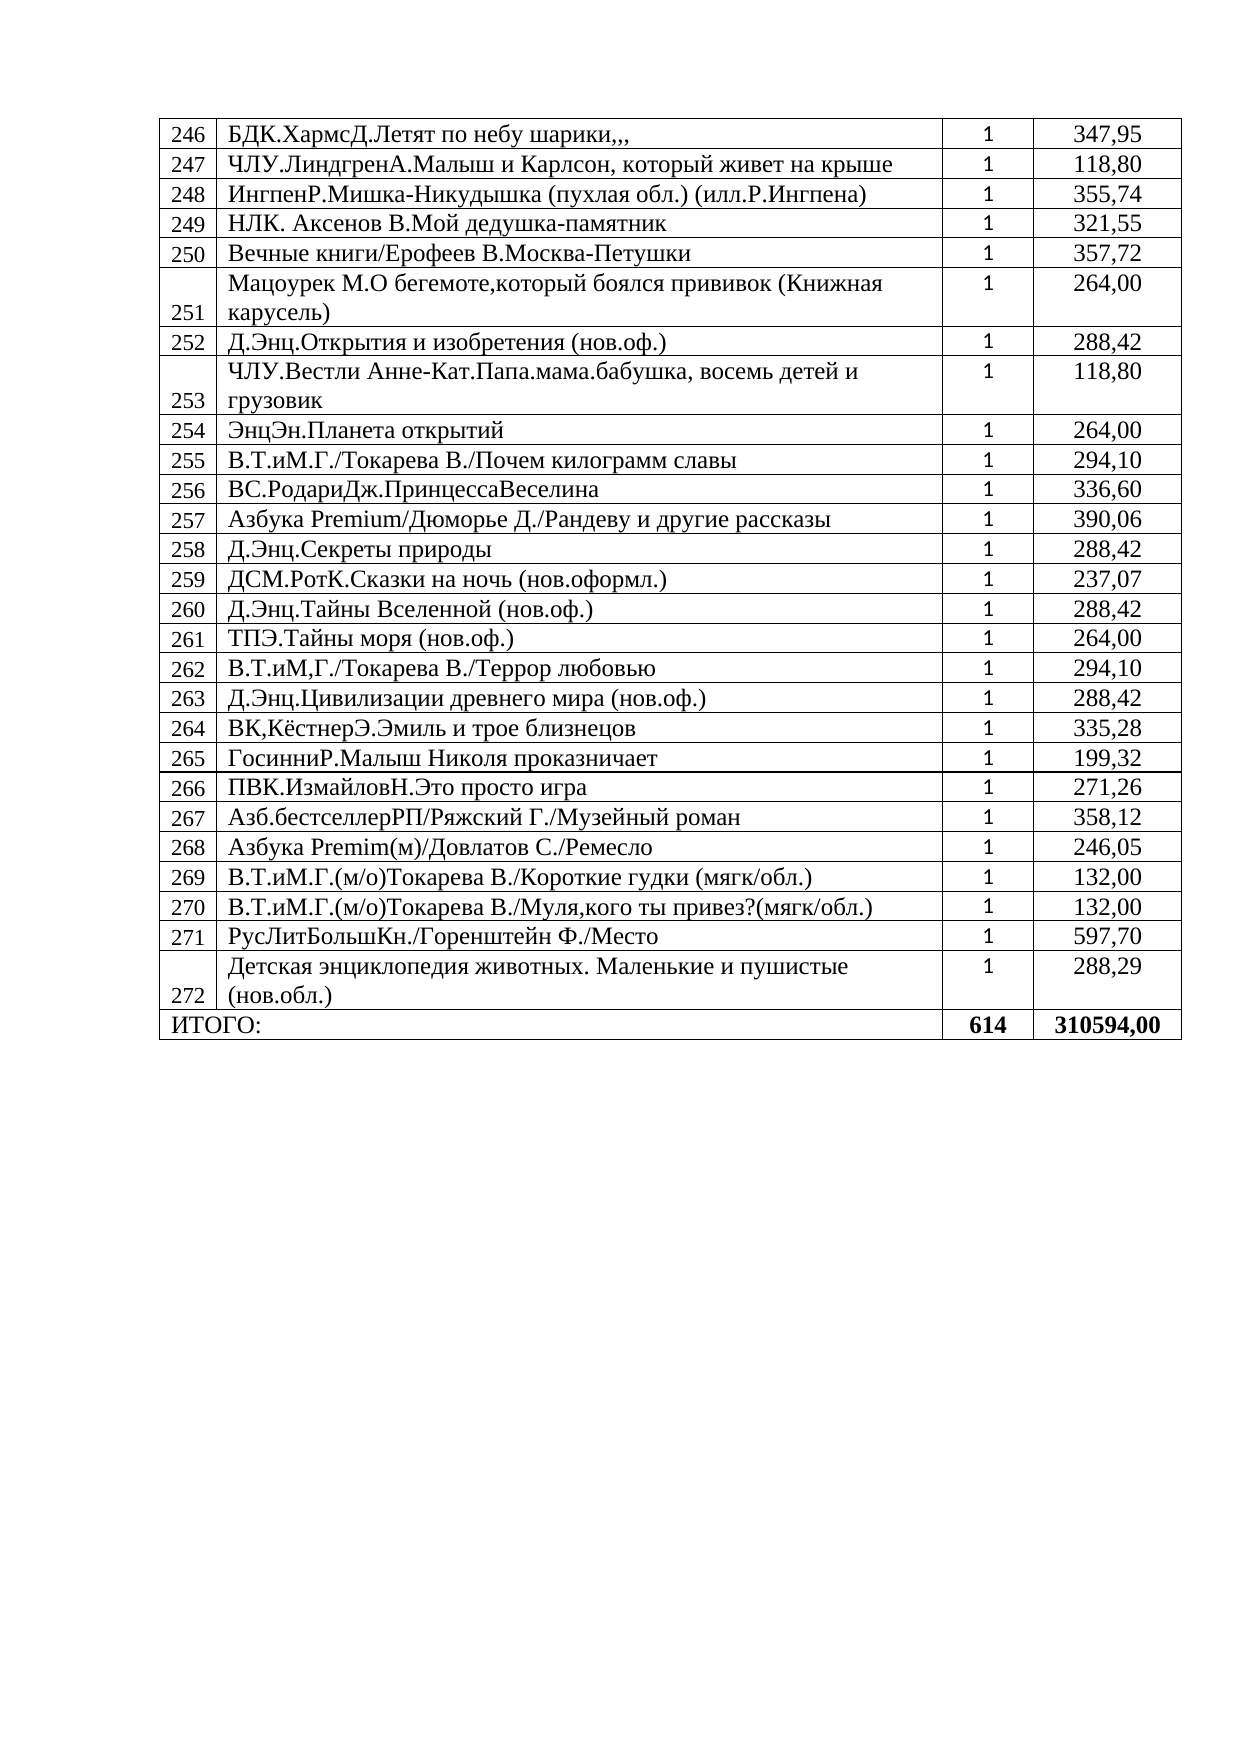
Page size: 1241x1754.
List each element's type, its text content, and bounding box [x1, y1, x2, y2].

table_cell 1 [943, 683, 1033, 712]
table_cell ЧЛУ.Вестли Анне-Кат.Папа.мама.бабушка, восемь детей и грузовик [217, 356, 942, 414]
table_cell 1 [943, 209, 1033, 237]
table_cell 1 [943, 832, 1033, 861]
table_cell 250 [160, 238, 216, 267]
table_cell 237,07 [1034, 564, 1181, 593]
table_cell ГосинниР.Малыш Николя проказничает [217, 743, 942, 771]
table_cell 256 [160, 475, 216, 503]
table_cell 246,05 [1034, 832, 1181, 861]
table_cell НЛК. Аксенов В.Мой дедушка-памятник [217, 209, 942, 237]
table_cell В.Т.иМ.Г./Токарева В./Почем килограмм славы [217, 445, 942, 473]
table_cell 271,26 [1034, 773, 1181, 801]
table_cell 1 [943, 327, 1033, 355]
table_cell 288,42 [1034, 594, 1181, 622]
table_cell 118,80 [1034, 356, 1181, 414]
table_cell В.Т.иМ.Г.(м/о)Токарева В./Муля,кого ты привез?(мягк/обл.) [217, 892, 942, 920]
table_cell ИнгпенР.Мишка-Никудышка (пухлая обл.) (илл.Р.Ингпена) [217, 179, 942, 207]
table_cell 1 [943, 445, 1033, 473]
table_cell 1 [943, 653, 1033, 682]
table_cell 1 [943, 119, 1033, 148]
table_cell 251 [160, 268, 216, 326]
table_cell 246 [160, 119, 216, 148]
table_cell 390,06 [1034, 504, 1181, 533]
table_cell 288,29 [1034, 951, 1181, 1009]
table_cell 266 [160, 773, 216, 801]
table_cell Вечные книги/Ерофеев В.Москва-Петушки [217, 238, 942, 267]
table_cell ВК,КёстнерЭ.Эмиль и трое близнецов [217, 713, 942, 742]
table_cell В.Т.иМ.Г.(м/о)Токарева В./Короткие гудки (мягк/обл.) [217, 862, 942, 891]
table_cell Азбука Premium/Дюморье Д./Рандеву и другие рассказы [217, 504, 942, 533]
table_cell 132,00 [1034, 862, 1181, 891]
table_cell ИТОГО: [160, 1010, 942, 1038]
table_cell 271 [160, 921, 216, 950]
table_cell 264,00 [1034, 624, 1181, 652]
table_cell 357,72 [1034, 238, 1181, 267]
table_cell 1 [943, 504, 1033, 533]
table_cell 310594,00 [1034, 1010, 1181, 1038]
table_cell ПВК.ИзмайловН.Это просто игра [217, 773, 942, 801]
table_cell 272 [160, 951, 216, 1009]
table_cell 257 [160, 504, 216, 533]
table_cell 1 [943, 713, 1033, 742]
table_cell 265 [160, 743, 216, 771]
table_cell 1 [943, 564, 1033, 593]
table_cell 288,42 [1034, 683, 1181, 712]
table_cell 355,74 [1034, 179, 1181, 207]
table_cell 255 [160, 445, 216, 473]
table_cell ТПЭ.Тайны моря (нов.оф.) [217, 624, 942, 652]
table_cell 1 [943, 892, 1033, 920]
table_cell Д.Энц.Секреты природы [217, 534, 942, 563]
table_cell Детская энциклопедия животных. Маленькие и пушистые (нов.обл.) [217, 951, 942, 1009]
table_cell 263 [160, 683, 216, 712]
table_cell ДСМ.РотК.Сказки на ночь (нов.оформл.) [217, 564, 942, 593]
table_cell 1 [943, 624, 1033, 652]
table_cell 118,80 [1034, 149, 1181, 178]
table_cell 597,70 [1034, 921, 1181, 950]
table_cell 1 [943, 415, 1033, 444]
table_cell 269 [160, 862, 216, 891]
table_cell 247 [160, 149, 216, 178]
table_cell 294,10 [1034, 445, 1181, 473]
table_cell 252 [160, 327, 216, 355]
table_cell 267 [160, 802, 216, 831]
table_cell 321,55 [1034, 209, 1181, 237]
table_cell ЭнцЭн.Планета открытий [217, 415, 942, 444]
table_cell В.Т.иМ,Г./Токарева В./Террор любовью [217, 653, 942, 682]
table_cell Мацоурек М.О бегемоте,который боялся прививок (Книжная карусель) [217, 268, 942, 326]
table_cell Д.Энц.Открытия и изобретения (нов.оф.) [217, 327, 942, 355]
table_cell Азб.бестселлерРП/Ряжский Г./Музейный роман [217, 802, 942, 831]
table_cell 264 [160, 713, 216, 742]
table_cell 1 [943, 594, 1033, 622]
table_cell 260 [160, 594, 216, 622]
table_cell 264,00 [1034, 415, 1181, 444]
table_cell 259 [160, 564, 216, 593]
table_cell РусЛитБольшКн./Горенштейн Ф./Место [217, 921, 942, 950]
table_cell 1 [943, 475, 1033, 503]
table_cell 1 [943, 238, 1033, 267]
table_cell 248 [160, 179, 216, 207]
table_cell 1 [943, 951, 1033, 1009]
table_cell 264,00 [1034, 268, 1181, 326]
table_cell 1 [943, 773, 1033, 801]
table_cell 249 [160, 209, 216, 237]
table_cell Д.Энц.Цивилизации древнего мира (нов.оф.) [217, 683, 942, 712]
table_cell 1 [943, 179, 1033, 207]
table_cell 288,42 [1034, 534, 1181, 563]
table_cell 1 [943, 356, 1033, 414]
table_cell 268 [160, 832, 216, 861]
table_cell Д.Энц.Тайны Вселенной (нов.оф.) [217, 594, 942, 622]
table_cell 1 [943, 743, 1033, 771]
table_cell 132,00 [1034, 892, 1181, 920]
table_cell 1 [943, 268, 1033, 326]
table_cell 347,95 [1034, 119, 1181, 148]
table_cell ВС.РодариДж.ПринцессаВеселина [217, 475, 942, 503]
table_cell 199,32 [1034, 743, 1181, 771]
table_cell 1 [943, 149, 1033, 178]
table_cell 335,28 [1034, 713, 1181, 742]
table_cell 1 [943, 534, 1033, 563]
table_cell 262 [160, 653, 216, 682]
table_cell 261 [160, 624, 216, 652]
table_cell 258 [160, 534, 216, 563]
table_cell БДК.ХармсД.Летят по небу шарики,,, [217, 119, 942, 148]
table_cell 1 [943, 802, 1033, 831]
table_cell 614 [943, 1010, 1033, 1038]
table_cell 253 [160, 356, 216, 414]
table_cell ЧЛУ.ЛиндгренА.Малыш и Карлсон, который живет на крыше [217, 149, 942, 178]
table_cell 1 [943, 862, 1033, 891]
table_cell 336,60 [1034, 475, 1181, 503]
table_cell 358,12 [1034, 802, 1181, 831]
table_cell 294,10 [1034, 653, 1181, 682]
table_cell Азбука Premim(м)/Довлатов С./Ремесло [217, 832, 942, 861]
table_cell 1 [943, 921, 1033, 950]
table_cell 288,42 [1034, 327, 1181, 355]
table_cell 270 [160, 892, 216, 920]
table_cell 254 [160, 415, 216, 444]
